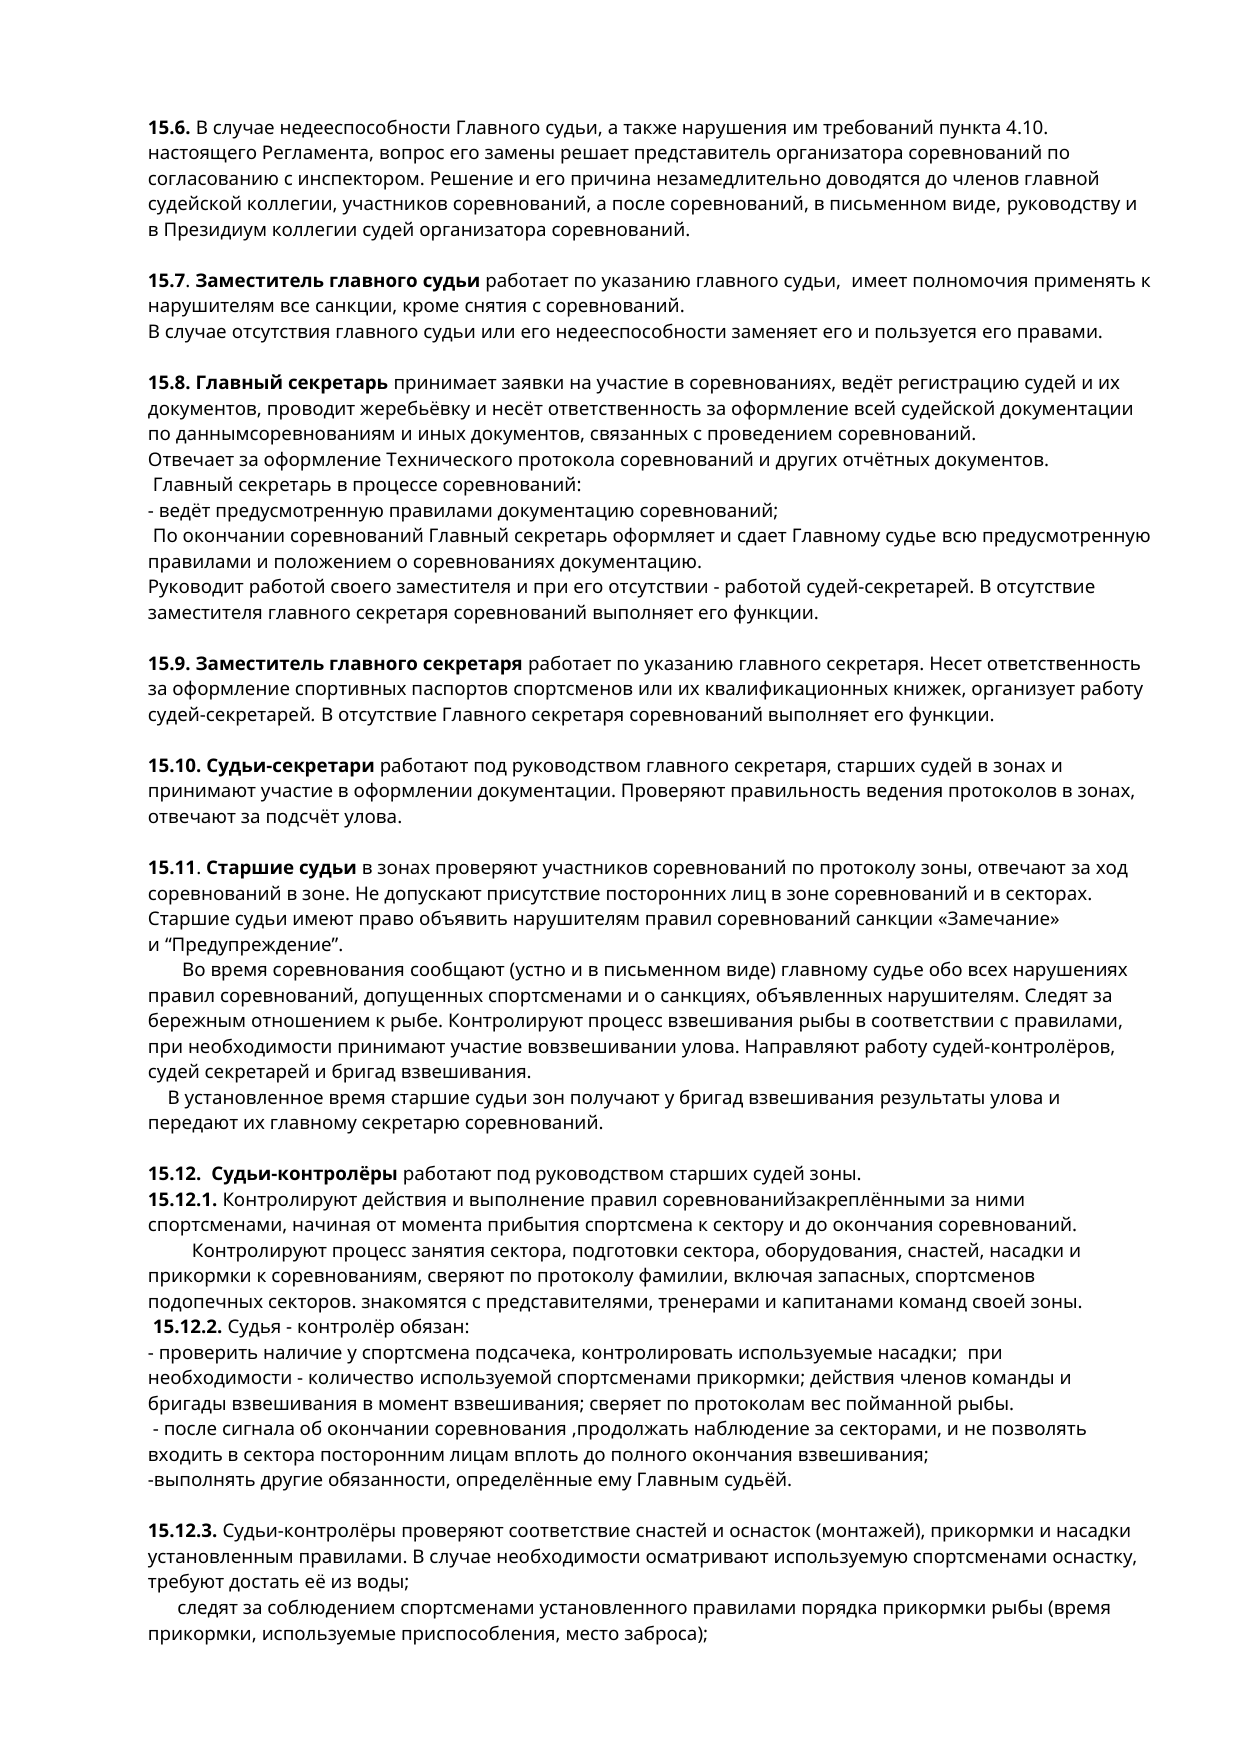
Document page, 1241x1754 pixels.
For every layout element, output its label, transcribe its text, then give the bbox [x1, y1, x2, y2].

text 15.9. Заместитель главного секретаря работает по указанию главного секретаря. Несет ответственность за оформление спортивных паспортов спортсменов или их квалификационных книжек, организует работу судей-секретарей. В отсутствие Главного секретаря соревнований выполняет его функции. [148, 650, 1152, 727]
text Во время соревнования сообщают (устно и в письменном виде) главному судье обо всех нарушениях правил соревнований, допущенных спортсменами и о санкциях, объявленных нарушителям. Следят за бережным отношением к рыбе. Контролируют процесс взвешивания рыбы в соответствии с правилами, при необходимости принимают участие вовзвешивании улова. Направляют работу судей-контролёров, судей секретарей и бригад взвешивания. [148, 956, 1152, 1084]
text 15.12.3. Судьи-контролёры проверяют соответствие снастей и оснасток (монтажей), прикормки и насадки установленным правилами. В случае необходимости осматривают используемую спортсменами оснастку, требуют достать её из воды; [148, 1518, 1152, 1594]
text следят за соблюдением спортсменами установленного правилами порядка прикормки рыбы (время прикормки, используемые приспособления, место заброса); [148, 1594, 1152, 1645]
text - проверить наличие у спортсмена подсачека, контролировать используемые насадки; при необходимости - количество используемой спортсменами прикормки; действия членов команды и бригады взвешивания в момент взвешивания; сверяет по протоколам вес пойманной рыбы. [148, 1339, 1152, 1416]
text 15.11. Старшие судьи в зонах проверяют участников соревнований по протоколу зоны, отвечают за ход соревнований в зоне. Не допускают присутствие посторонних лиц в зоне соревнований и в секторах. [148, 854, 1152, 905]
text 15.12.1. Контролируют действия и выполнение правил соревнованийзакреплёнными за ними спортсменами, начиная от момента прибытия спортсмена к сектору и до окончания соревнований. [148, 1186, 1152, 1237]
text 15.10. Судьи-секретари работают под руководством главного секретаря, старших судей в зонах и принимают участие в оформлении документации. Проверяют правильность ведения протоколов в зонах, отвечают за подсчёт улова. [148, 752, 1152, 829]
text Главный секретарь в процессе соревнований: [148, 471, 1152, 497]
text В случае отсутствия главного судьи или его недееспособности заменяет его и пользуется его правами. [148, 318, 1152, 344]
text - после сигнала об окончании соревнования ,продолжать наблюдение за секторами, и не позволять входить в сектора посторонним лицам вплоть до полного окончания взвешивания; [148, 1416, 1152, 1467]
text 15.7. Заместитель главного судьи работает по указанию главного судьи, имеет полномочия применять к нарушителям все санкции, кроме снятия с соревнований. [148, 267, 1152, 318]
text -выполнять другие обязанности, определённые ему Главным судьёй. [148, 1467, 1152, 1492]
text Старшие судьи имеют право объявить нарушителям правил соревнований санкции «Замечание» и “Предупреждение”. [148, 905, 1152, 956]
text 15.8. Главный секретарь принимает заявки на участие в соревнованиях, ведёт регистрацию судей и их документов, проводит жеребьёвку и несёт ответственность за оформление всей судейской документации по даннымсоревнованиям и иных документов, связанных с проведением соревнований. [148, 369, 1152, 446]
text 15.12.2. Судья - контролёр обязан: [148, 1314, 1152, 1339]
text Руководит работой своего заместителя и при его отсутствии - работой судей-секретарей. В отсутствие заместителя главного секретаря соревнований выполняет его функции. [148, 573, 1152, 624]
text 15.6. В случае недееспособности Главного судьи, а также нарушения им требований пункта 4.10. настоящего Регламента, вопрос его замены решает представитель организатора соревнований по согласованию с инспектором. Решение и его причина незамедлительно доводятся до членов главной судейской коллегии, участников соревнований, а после соревнований, в письменном виде, руководству и в Президиум коллегии судей организатора соревнований. [148, 114, 1152, 242]
text По окончании соревнований Главный секретарь оформляет и сдает Главному судье всю предусмотренную правилами и положением о соревнованиях документацию. [148, 522, 1152, 573]
text Отвечает за оформление Технического протокола соревнований и других отчётных документов. [148, 446, 1152, 471]
text - ведёт предусмотренную правилами документацию соревнований; [148, 497, 1152, 522]
text В установленное время старшие судьи зон получают у бригад взвешивания результаты улова и передают их главному секретарю соревнований. [148, 1084, 1152, 1135]
text Контролируют процесс занятия сектора, подготовки сектора, оборудования, снастей, насадки и прикормки к соревнованиям, сверяют по протоколу фамилии, включая запасных, спортсменов подопечных секторов. знакомятся с представителями, тренерами и капитанами команд своей зоны. [148, 1237, 1152, 1314]
text 15.12. Судьи-контролёры работают под руководством старших судей зоны. [148, 1161, 1152, 1186]
